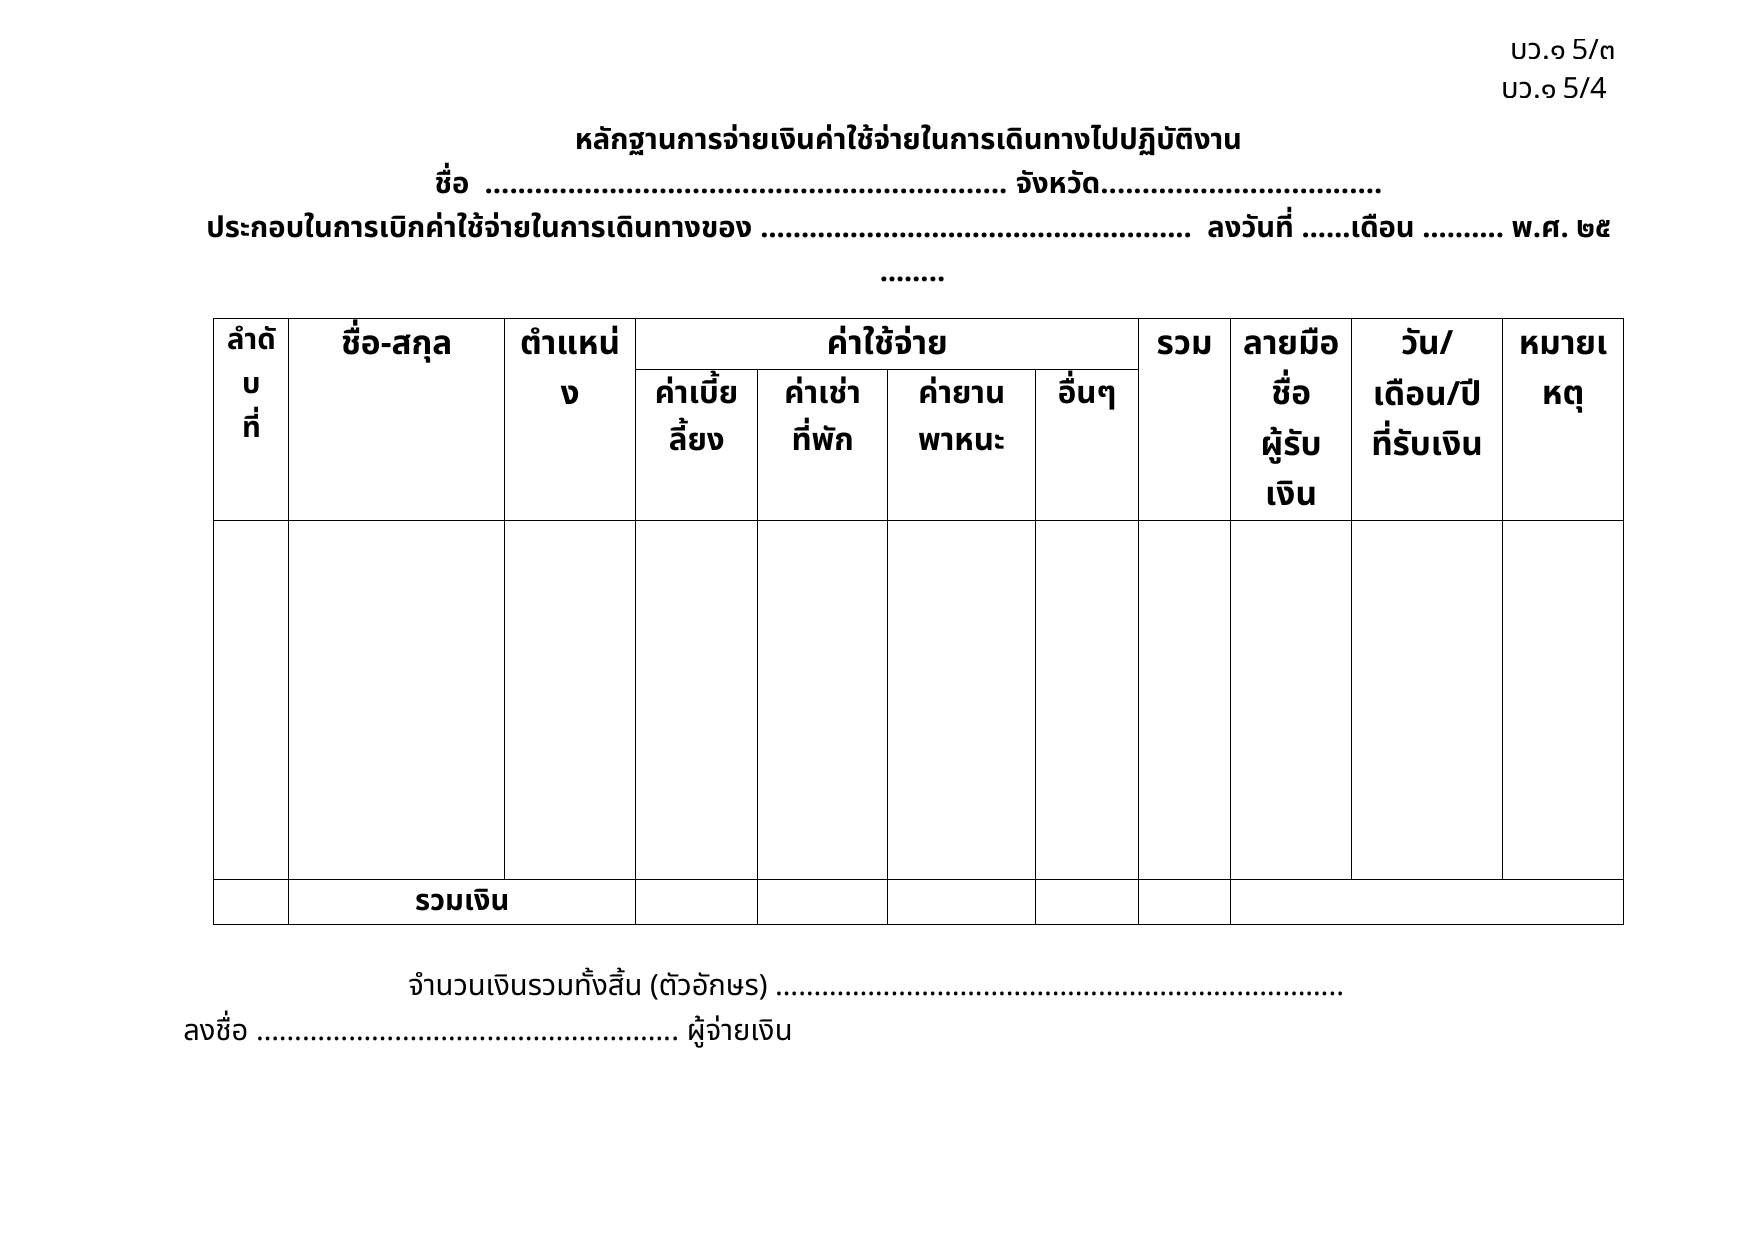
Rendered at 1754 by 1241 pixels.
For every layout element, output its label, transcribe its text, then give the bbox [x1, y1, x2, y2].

table_cell [1139, 521, 1230, 879]
table_cell ค่ายานพาหนะ [888, 370, 1035, 520]
table_cell [758, 521, 887, 879]
table_cell [636, 521, 757, 879]
table_cell [758, 880, 887, 924]
table_cell [214, 880, 288, 924]
table_cell ค่าเช่าที่พัก [758, 370, 887, 520]
table_header วัน/เดือน/ปี ที่รับเงิน [1352, 319, 1502, 520]
table_cell รวมเงิน [289, 880, 635, 924]
table_header ลายมือชื่อ ผู้รับเงิน [1231, 319, 1351, 520]
text หลักฐานการจ่ายเงินค่าใช้จ่ายในการเดินทางไปปฏิบัติงาน [183, 118, 1634, 162]
table_header หมายเหตุ [1503, 319, 1623, 520]
table_cell [1036, 880, 1138, 924]
table_cell [636, 880, 757, 924]
table_header ตำแหน่ง [505, 319, 635, 520]
table_cell [1231, 880, 1623, 924]
table_cell [1503, 521, 1623, 879]
table_cell [1231, 521, 1351, 879]
table_cell [1139, 880, 1230, 924]
table_cell ค่าเบี้ยลี้ยง [636, 370, 757, 520]
table_cell อื่นๆ [1036, 370, 1138, 520]
table_header ค่าใช้จ่าย [636, 319, 1138, 369]
table_cell [505, 521, 635, 879]
table_header ลำดับ ที่ [214, 319, 288, 520]
text จำนวนเงินรวมทั้งสิ้น (ตัวอักษร) ……………………………………………………………….. ลงชื่อ ………………………………………………. ผู้จ่ายเงิน [183, 964, 1634, 1053]
table_cell [1036, 521, 1138, 879]
table_header รวม [1139, 319, 1230, 520]
table_header ชื่อ-สกุล [289, 319, 504, 520]
text ประกอบในการเบิกค่าใช้จ่ายในการเดินทางของ …………………………………………….. ลงวันที่ ……เดือน ………. พ.ศ. ๒๕ …….. [183, 206, 1634, 295]
table_cell [888, 521, 1035, 879]
subtitle ชื่อ .................………………………………………. จังหวัด.................................. [183, 162, 1634, 206]
table_cell [888, 880, 1035, 924]
table_cell [1352, 521, 1502, 879]
table_cell [214, 521, 288, 879]
table_cell [289, 521, 504, 879]
